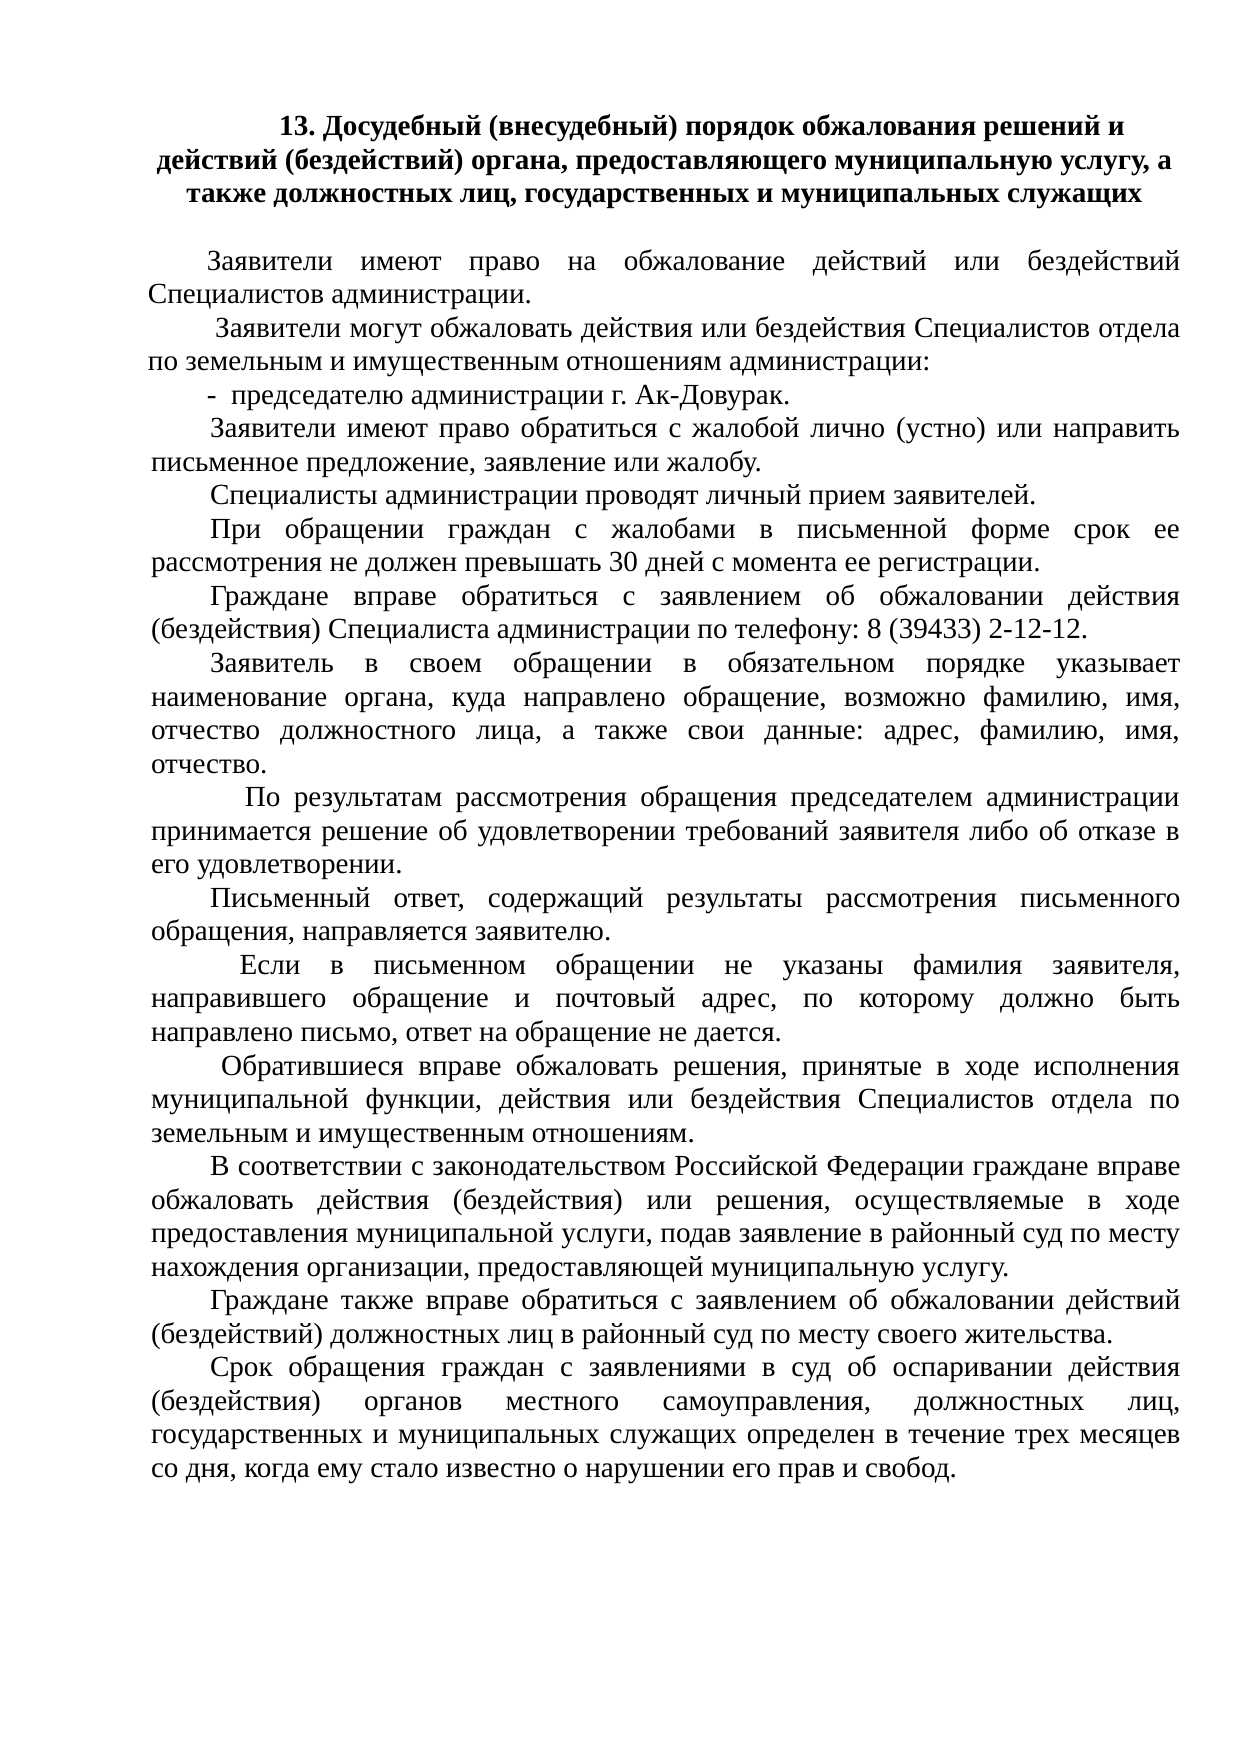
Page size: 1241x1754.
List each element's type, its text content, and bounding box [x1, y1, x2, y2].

text Срок обращения граждан с заявлениями в суд об оспаривании действия (бездействия) органов местного самоуправления, должностных лиц, государственных и муниципальных служащих определен в течение трех месяцев со дня, когда ему стало известно о нарушении его прав и свобод. [151, 1349, 1181, 1484]
text Обратившиеся вправе обжаловать решения, принятые в ходе исполнения муниципальной функции, действия или бездействия Специалистов отдела по земельным и имущественным отношениям. [151, 1048, 1181, 1148]
text По результатам рассмотрения обращения председателем администрации принимается решение об удовлетворении требований заявителя либо об отказе в его удовлетворении. [151, 779, 1181, 880]
text - председателю администрации г. Ак-Довурак. [148, 377, 1181, 410]
text При обращении граждан с жалобами в письменной форме срок ее рассмотрения не должен превышать 30 дней с момента ее регистрации. [151, 511, 1181, 578]
text Граждане также вправе обратиться с заявлением об обжаловании действий (бездействий) должностных лиц в районный суд по месту своего жительства. [151, 1282, 1181, 1349]
text Заявители имеют право обратиться с жалобой лично (устно) или направить письменное предложение, заявление или жалобу. [151, 410, 1181, 477]
text Если в письменном обращении не указаны фамилия заявителя, направившего обращение и почтовый адрес, по которому должно быть направлено письмо, ответ на обращение не дается. [151, 947, 1181, 1048]
text 13. Досудебный (внесудебный) порядок обжалования решений и действий (бездействий) органа, предоставляющего муниципальную услугу, а также должностных лиц, государственных и муниципальных служащих [148, 108, 1181, 209]
text Граждане вправе обратиться с заявлением об обжаловании действия (бездействия) Специалиста администрации по телефону: 8 (39433) 2-12-12. [151, 578, 1181, 645]
text Заявители могут обжаловать действия или бездействия Специалистов отдела по земельным и имущественным отношениям администрации: [148, 310, 1181, 377]
text Заявители имеют право на обжалование действий или бездействий Специалистов администрации. [148, 243, 1181, 310]
text Специалисты администрации проводят личный прием заявителей. [151, 477, 1181, 511]
text Письменный ответ, содержащий результаты рассмотрения письменного обращения, направляется заявителю. [151, 880, 1181, 947]
text Заявитель в своем обращении в обязательном порядке указывает наименование органа, куда направлено обращение, возможно фамилию, имя, отчество должностного лица, а также свои данные: адрес, фамилию, имя, отчество. [151, 645, 1181, 779]
text В соответствии с законодательством Российской Федерации граждане вправе обжаловать действия (бездействия) или решения, осуществляемые в ходе предоставления муниципальной услуги, подав заявление в районный суд по месту нахождения организации, предоставляющей муниципальную услугу. [151, 1148, 1181, 1282]
